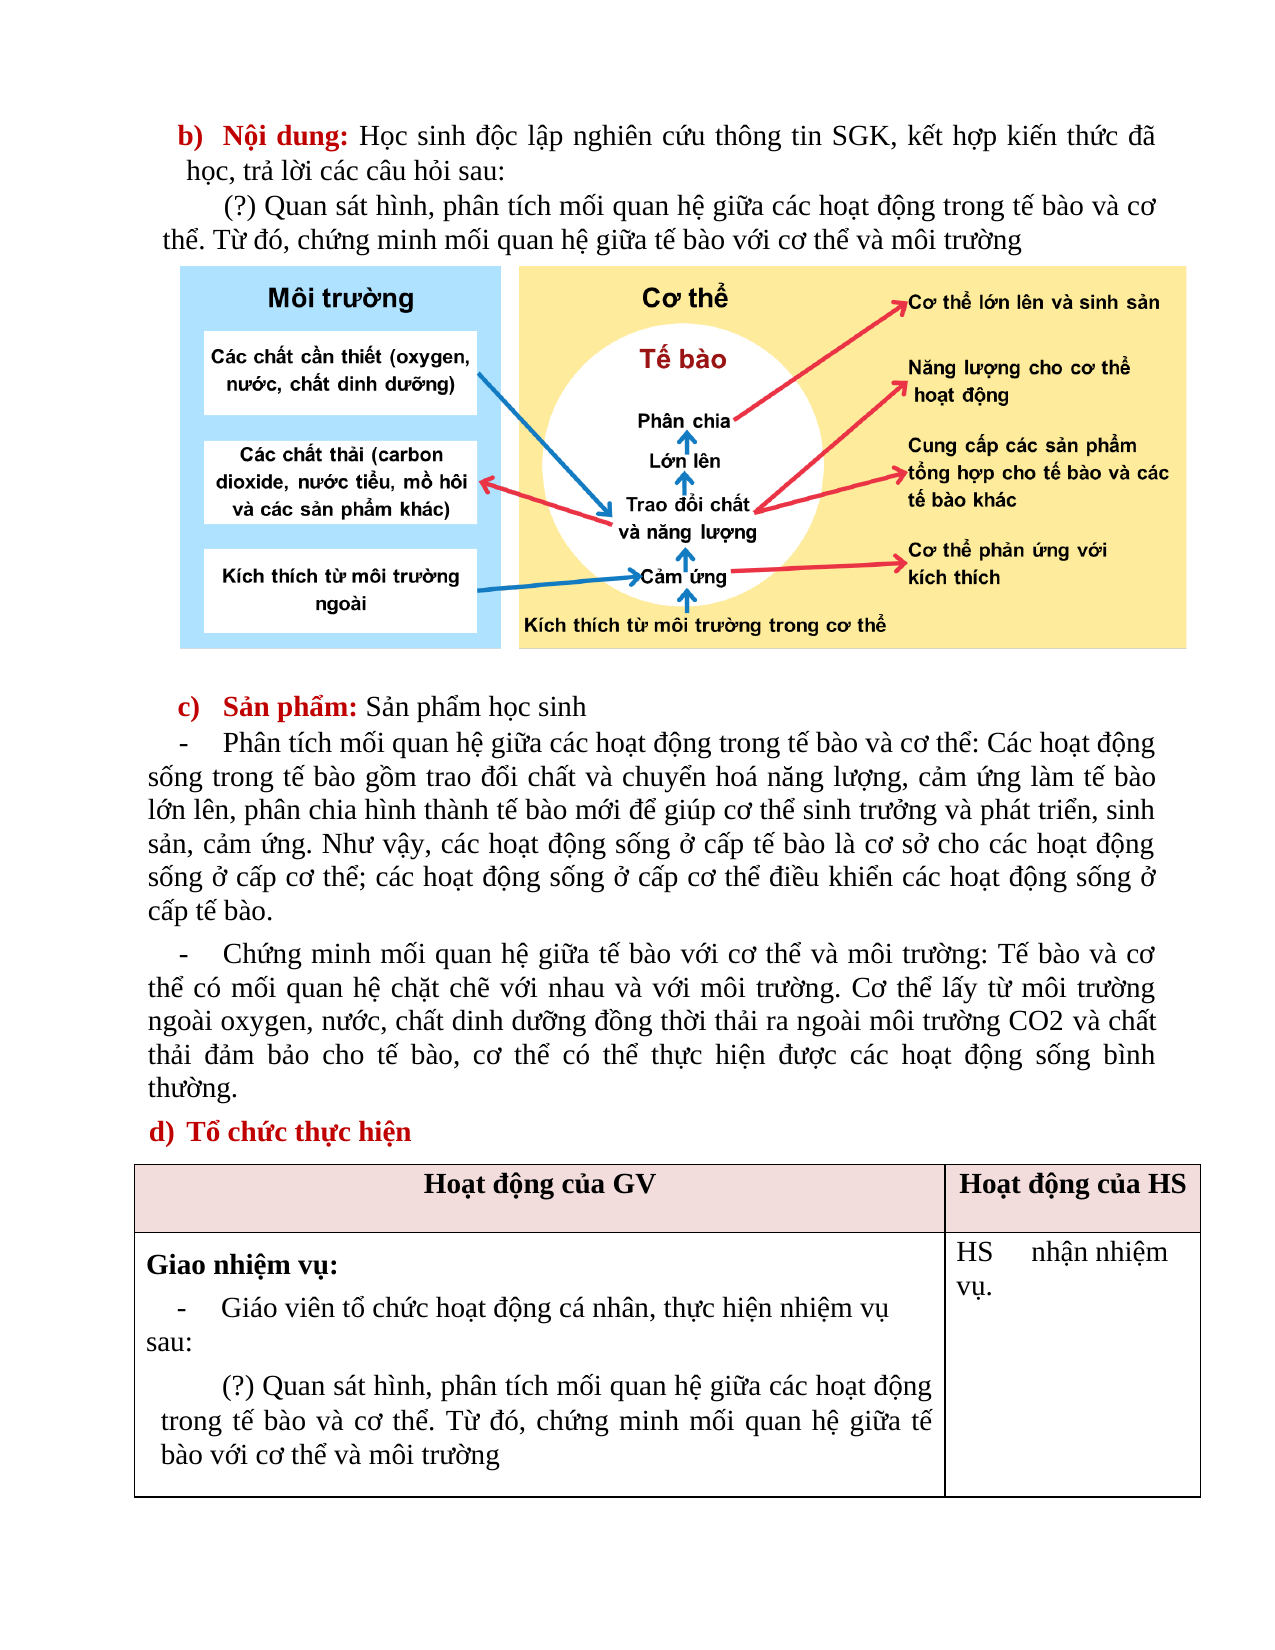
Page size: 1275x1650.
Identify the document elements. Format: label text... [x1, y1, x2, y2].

list Sản phẩm: Sản phẩm học sinh [177, 689, 1157, 723]
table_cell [135, 1233, 944, 1496]
list Chứng minh mối quan hệ giữa tế bào với cơ thể và môi trường: Tế bào và cơ thể có mối quan hệ chặt chẽ với nhau và với môi trường. Cơ thể lấy từ môi trường ngoài oxygen, nước, chất dinh dưỡng đồng thời thải ra ngoài môi trường CO2 và chất thải đảm bảo cho tế bào, cơ thể có thể thực hiện được các hoạt động sống bình thường. [148, 936, 1157, 1104]
list Nội dung: Học sinh độc lập nghiên cứu thông tin SGK, kết hợp kiến thức đã học, trả lời các câu hỏi sau: [177, 118, 1157, 186]
list Phân tích mối quan hệ giữa các hoạt động trong tế bào và cơ thể: Các hoạt động sống trong tế bào gồm trao đổi chất và chuyển hoá năng lượng, cảm ứng làm tế bào lớn lên, phân chia hình thành tế bào mới để giúp cơ thể sinh trưởng và phát triển, sinh sản, cảm ứng. Như vậy, các hoạt động sống ở cấp tế bào là cơ sở cho các hoạt động sống ở cấp cơ thể; các hoạt động sống ở cấp cơ thể điều khiển các hoạt động sống ở cấp tế bào. [148, 725, 1157, 926]
list (?) Quan sát hình, phân tích mối quan hệ giữa các hoạt động trong tế bào và cơ thể. Từ đó, chứng minh mối quan hệ giữa tế bào với cơ thể và môi trường [162, 188, 1157, 256]
table_cell HS nhận nhiệm vụ. [946, 1233, 1200, 1496]
picture [180, 257, 1187, 677]
list Tổ chức thực hiện [149, 1114, 1168, 1148]
table_header Hoạt động của HS [946, 1165, 1200, 1232]
table_header Hoạt động của GV [135, 1165, 944, 1232]
